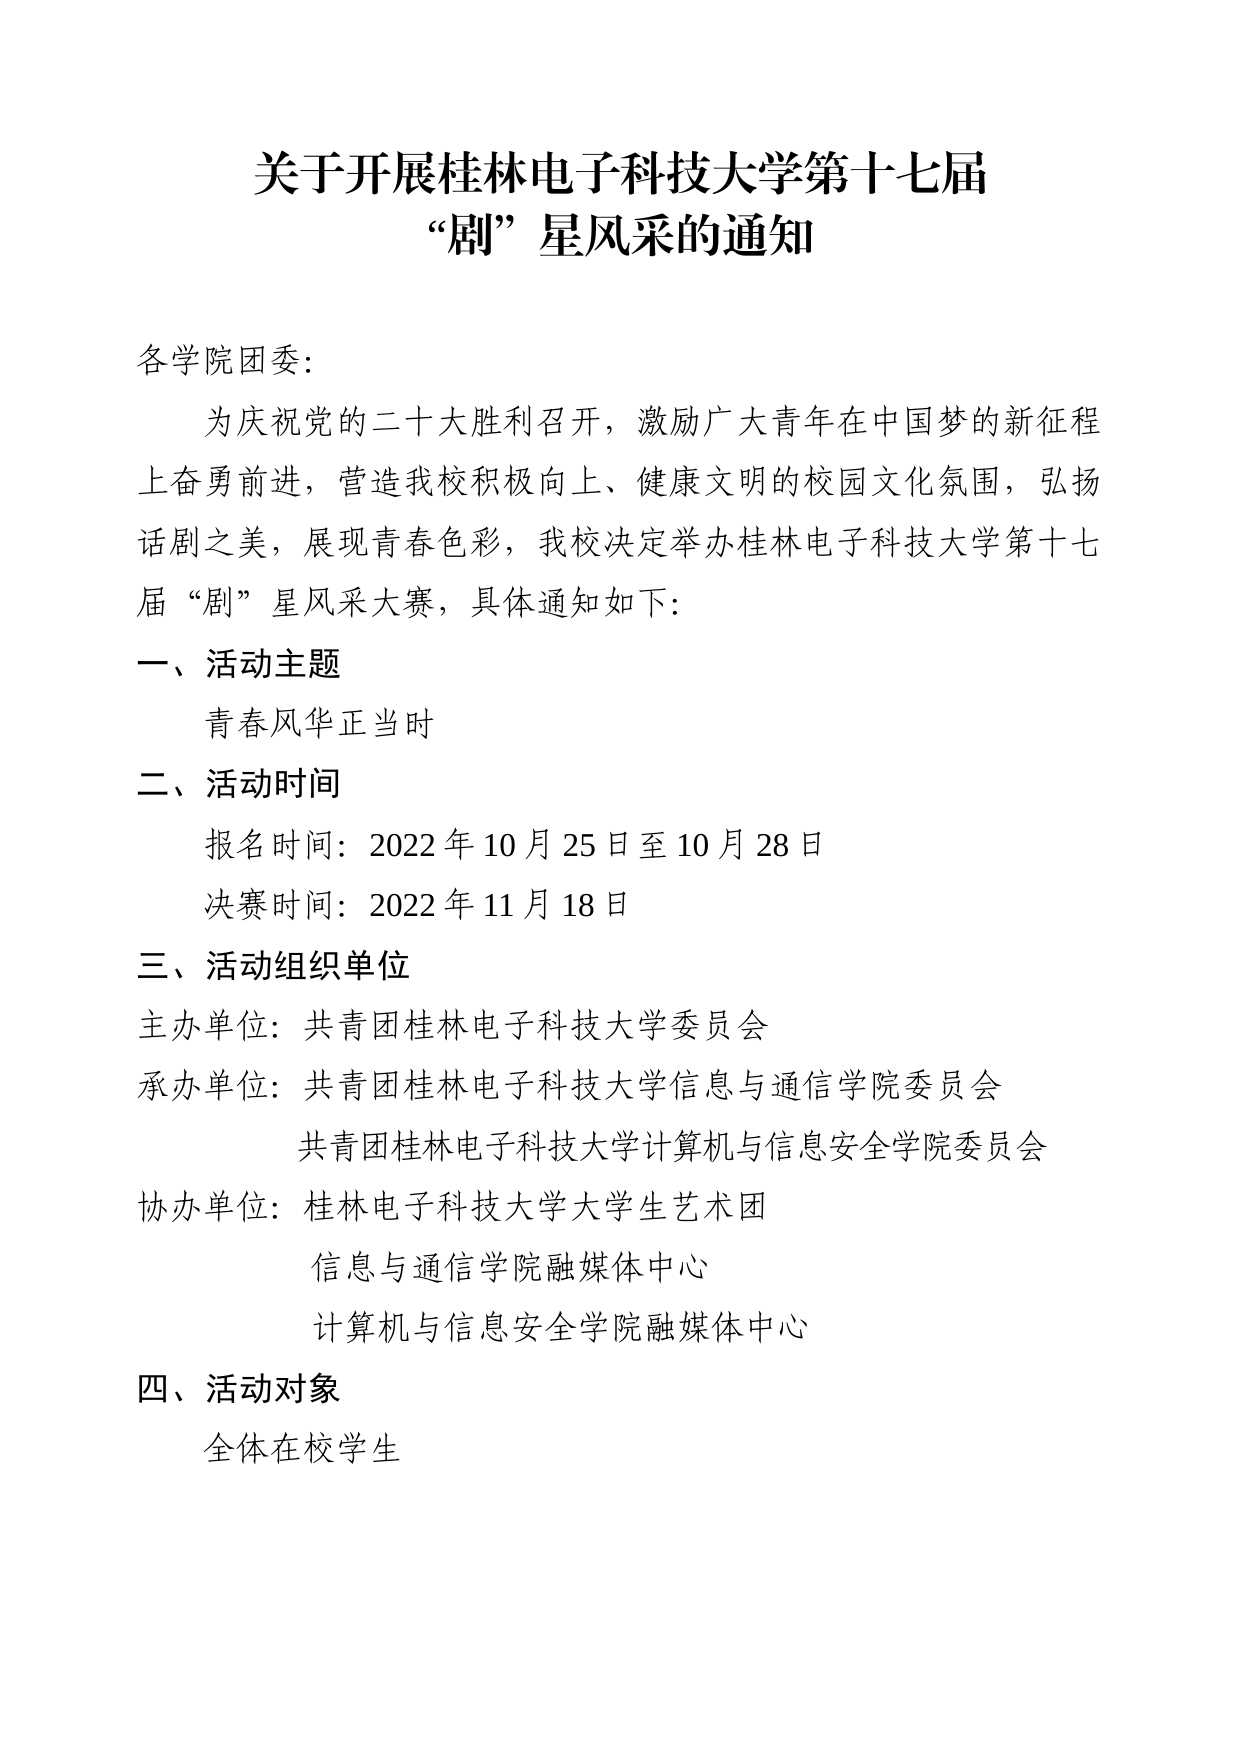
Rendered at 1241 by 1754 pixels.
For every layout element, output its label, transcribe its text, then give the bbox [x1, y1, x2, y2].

text 青春风华正当时 [136, 687, 1104, 747]
text 三、活动组织单位 [136, 929, 1104, 989]
text 关于开展桂林电子科技大学第十七届 [136, 136, 1104, 202]
text 承办单位：共青团桂林电子科技大学信息与通信学院委员会 [136, 1049, 1104, 1110]
list 共青团桂林电子科技大学计算机与信息安全学院委员会 [179, 1110, 1104, 1170]
text 信息与通信学院融媒体中心 [311, 1231, 1104, 1291]
text 计算机与信息安全学院融媒体中心 [311, 1291, 1104, 1352]
text 报名时间：2022年10月25日至10月28日 [136, 808, 1104, 868]
text “剧”星风采的通知 [136, 202, 1104, 263]
text 决赛时间：2022年11月18日 [136, 868, 1104, 929]
text 一、活动主题 [136, 627, 1104, 687]
text 各学院团委： [136, 324, 1104, 385]
text 二、活动时间 [136, 747, 1104, 808]
text 主办单位：共青团桂林电子科技大学委员会 [136, 989, 1104, 1049]
text 为庆祝党的二十大胜利召开，激励广大青年在中国梦的新征程上奋勇前进，营造我校积极向上、健康文明的校园文化氛围，弘扬话剧之美，展现青春色彩，我校决定举办桂林电子科技大学第十七届“剧”星风采大赛，具体通知如下： [136, 385, 1104, 627]
text 四、活动对象 [136, 1352, 1104, 1412]
text 协办单位：桂林电子科技大学大学生艺术团 [136, 1170, 1104, 1231]
text 全体在校学生 [136, 1412, 1104, 1472]
